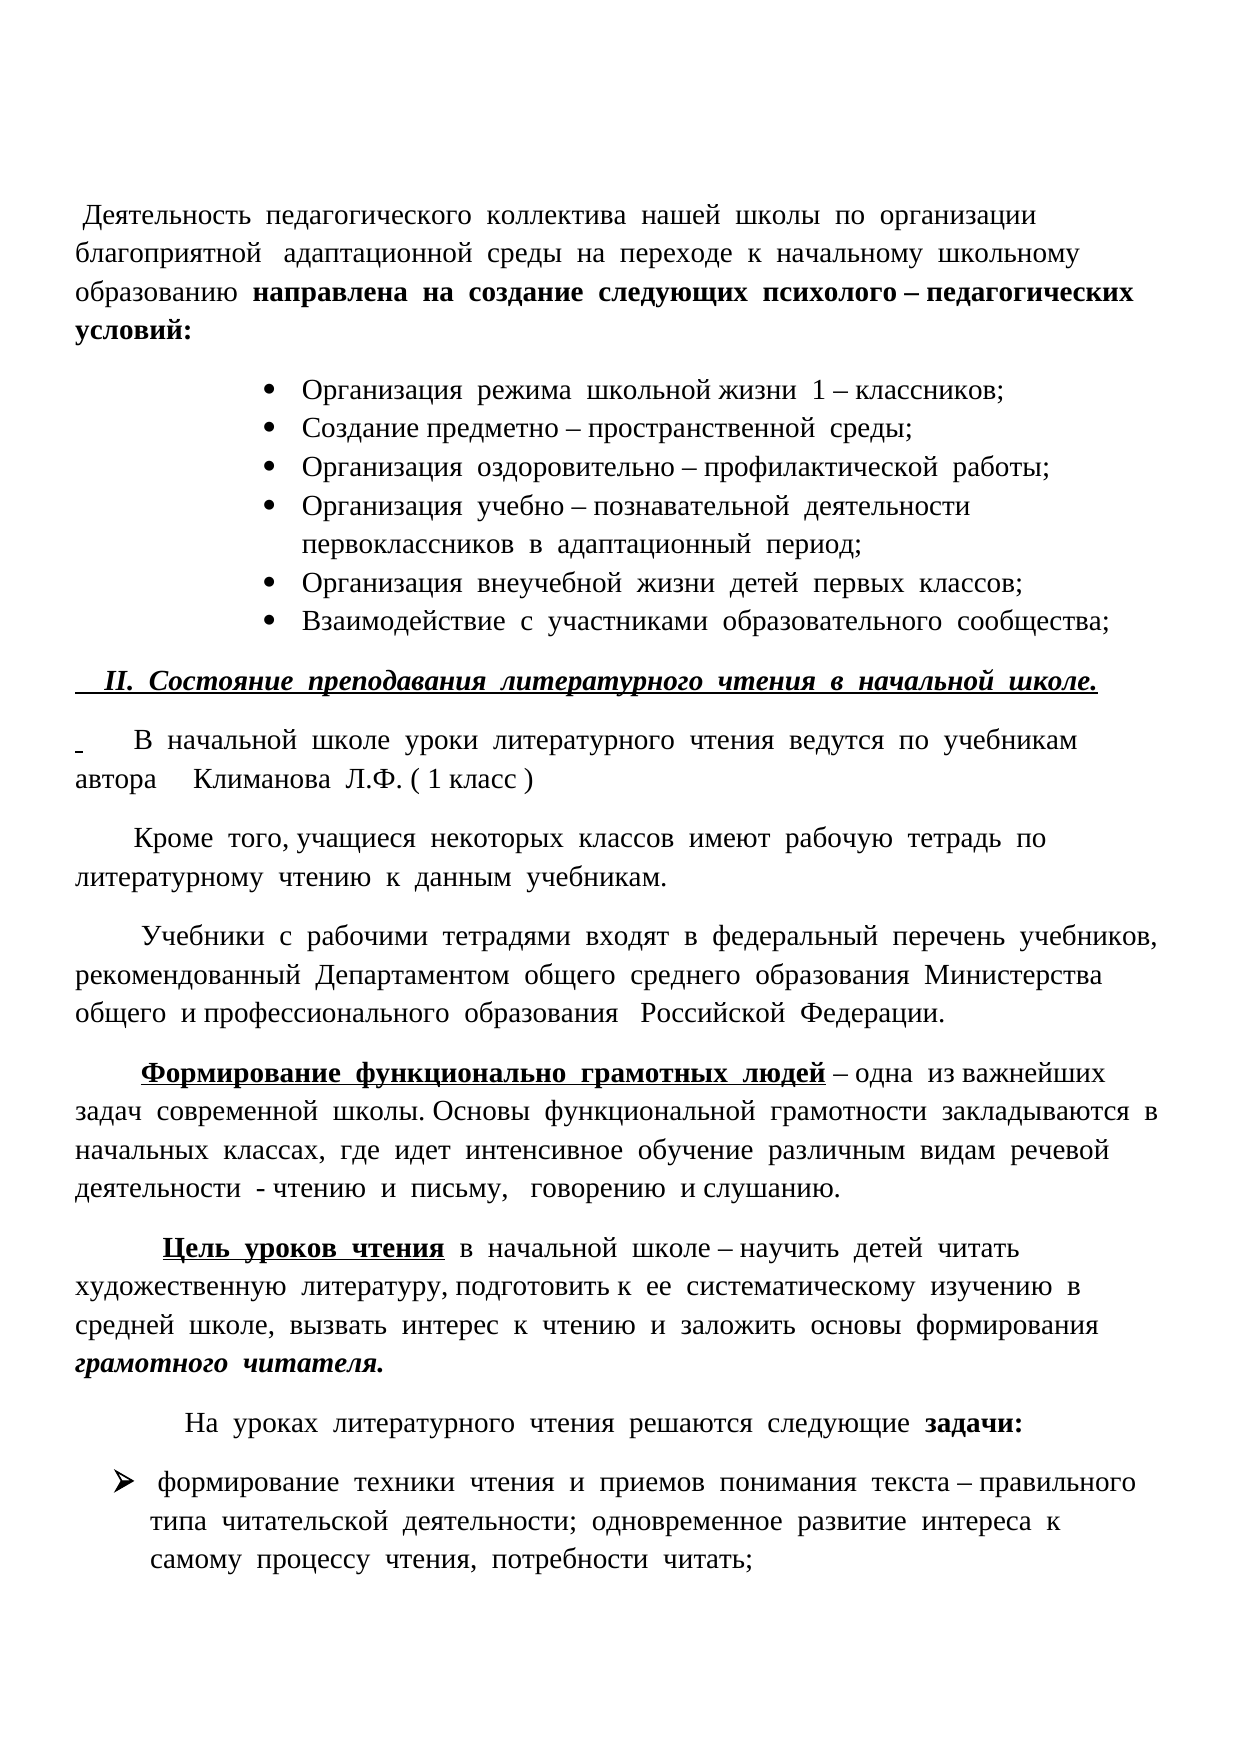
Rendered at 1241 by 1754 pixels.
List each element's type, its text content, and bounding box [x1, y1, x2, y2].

list Организация режима школьной жизни 1 – классников; [264, 372, 1165, 405]
text Формирование функционально грамотных людей – одна из важнейших задач современной школы. Основы функциональной грамотности закладываются в начальных классах, где идет интенсивное обучение различным видам речевой деятельности - чтению и письму, говорению и слушанию. [75, 1055, 1165, 1204]
list Организация оздоровительно – профилактической работы; [264, 449, 1165, 483]
text Деятельность педагогического коллектива нашей школы по организации благоприятной адаптационной среды на переходе к начальному школьному образованию направлена на создание следующих психолого – педагогических условий: [75, 197, 1165, 346]
text Цель уроков чтения в начальной школе – научить детей читать художественную литературу, подготовить к ее систематическому изучению в средней школе, вызвать интерес к чтению и заложить основы формирования грамотного читателя. [75, 1230, 1165, 1379]
text На уроках литературного чтения решаются следующие задачи: [75, 1405, 1165, 1438]
list Создание предметно – пространственной среды; [264, 410, 1165, 444]
list Организация учебно – познавательной деятельности первоклассников в адаптационный период; [264, 488, 1165, 560]
text Учебники с рабочими тетрадями входят в федеральный перечень учебников, рекомендованный Департаментом общего среднего образования Министерства общего и профессионального образования Российской Федерации. [75, 918, 1165, 1029]
list формирование техники чтения и приемов понимания текста – правильного типа читательской деятельности; одновременное развитие интереса к самому процессу чтения, потребности читать; [112, 1464, 1165, 1575]
text Кроме того, учащиеся некоторых классов имеют рабочую тетрадь по литературному чтению к данным учебникам. [75, 820, 1165, 892]
list Организация внеучебной жизни детей первых классов; [264, 565, 1165, 598]
text II. Состояние преподавания литературного чтения в начальной школе. [75, 663, 1165, 697]
list Взаимодействие с участниками образовательного сообщества; [264, 603, 1165, 637]
text В начальной школе уроки литературного чтения ведутся по учебникам автора Климанова Л.Ф. ( 1 класс ) [75, 722, 1165, 794]
